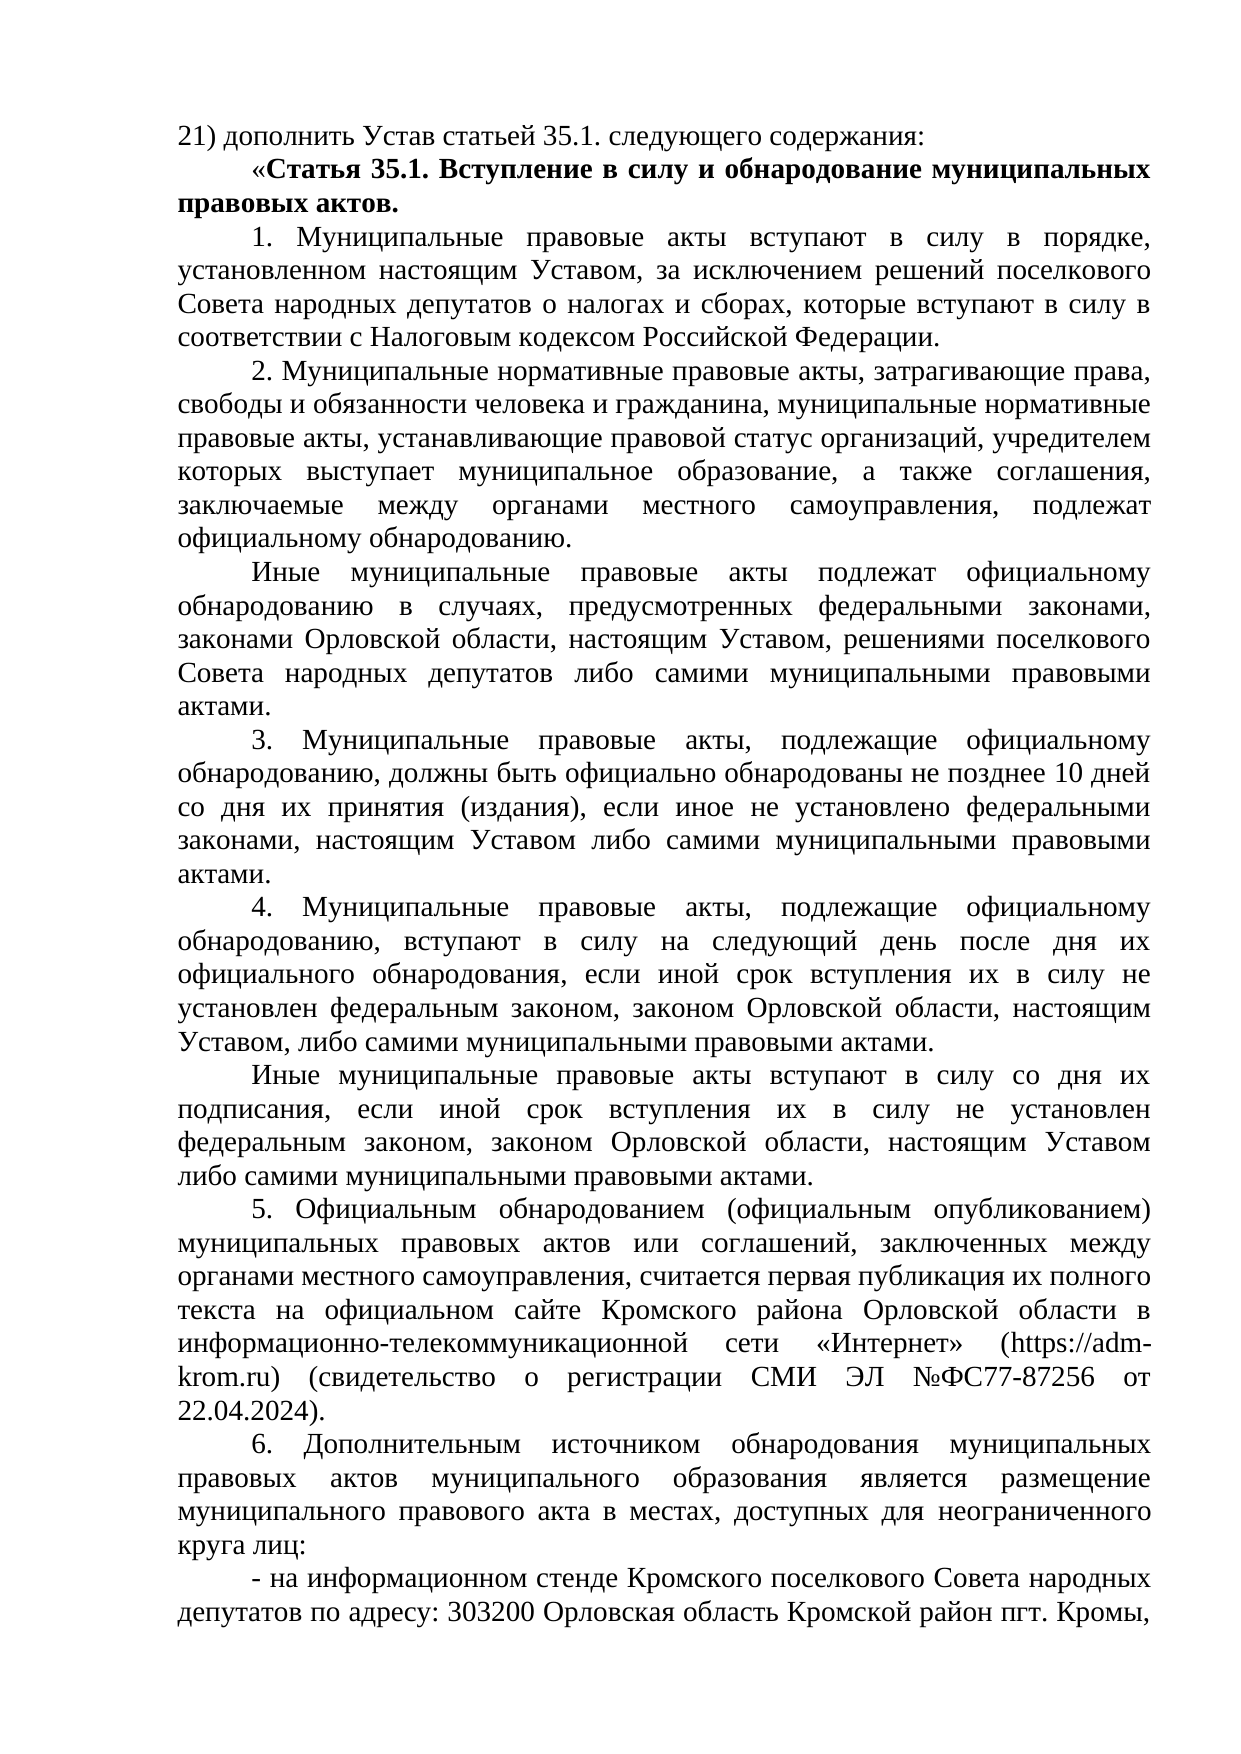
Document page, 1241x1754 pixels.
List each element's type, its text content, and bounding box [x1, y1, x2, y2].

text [177, 1560, 1152, 1627]
text «Статья 35.1. Вступление в силу и обнародование муниципальных правовых актов. [177, 152, 1152, 219]
text 1. Муниципальные правовые акты вступают в силу в порядке, установленном настоящим Уставом, за исключением решений поселкового Совета народных депутатов о налогах и сборах, которые вступают в силу в соответствии с Налоговым кодексом Российской Федерации. [177, 219, 1152, 353]
text 21) дополнить Устав статьей 35.1. следующего содержания: [177, 118, 1152, 152]
text 3. Муниципальные правовые акты, подлежащие официальному обнародованию, должны быть официально обнародованы не позднее 10 дней со дня их принятия (издания), если иное не установлено федеральными законами, настоящим Уставом либо самими муниципальными правовыми актами. [177, 722, 1152, 889]
text Иные муниципальные правовые акты подлежат официальному обнародованию в случаях, предусмотренных федеральными законами, законами Орловской области, настоящим Уставом, решениями поселкового Совета народных депутатов либо самими муниципальными правовыми актами. [177, 554, 1152, 722]
text 6. Дополнительным источником обнародования муниципальных правовых актов муниципального образования является размещение муниципального правового акта в местах, доступных для неограниченного круга лиц: [177, 1426, 1152, 1560]
text Иные муниципальные правовые акты вступают в силу со дня их подписания, если иной срок вступления их в силу не установлен федеральным законом, законом Орловской области, настоящим Уставом либо самими муниципальными правовыми актами. [177, 1057, 1152, 1191]
text 4. Муниципальные правовые акты, подлежащие официальному обнародованию, вступают в силу на следующий день после дня их официального обнародования, если иной срок вступления их в силу не установлен федеральным законом, законом Орловской области, настоящим Уставом, либо самими муниципальными правовыми актами. [177, 889, 1152, 1057]
text 2. Муниципальные нормативные правовые акты, затрагивающие права, свободы и обязанности человека и гражданина, муниципальные нормативные правовые акты, устанавливающие правовой статус организаций, учредителем которых выступает муниципальное образование, а также соглашения, заключаемые между органами местного самоуправления, подлежат официальному обнародованию. [177, 353, 1152, 554]
text 5. Официальным обнародованием (официальным опубликованием) муниципальных правовых актов или соглашений, заключенных между органами местного самоуправления, считается первая публикация их полного текста на официальном сайте Кромского района Орловской области в информационно-телекоммуникационной сети «Интернет» (https://adm-krom.ru) (свидетельство о регистрации СМИ ЭЛ №ФС77-87256 от 22.04.2024). [177, 1191, 1152, 1426]
